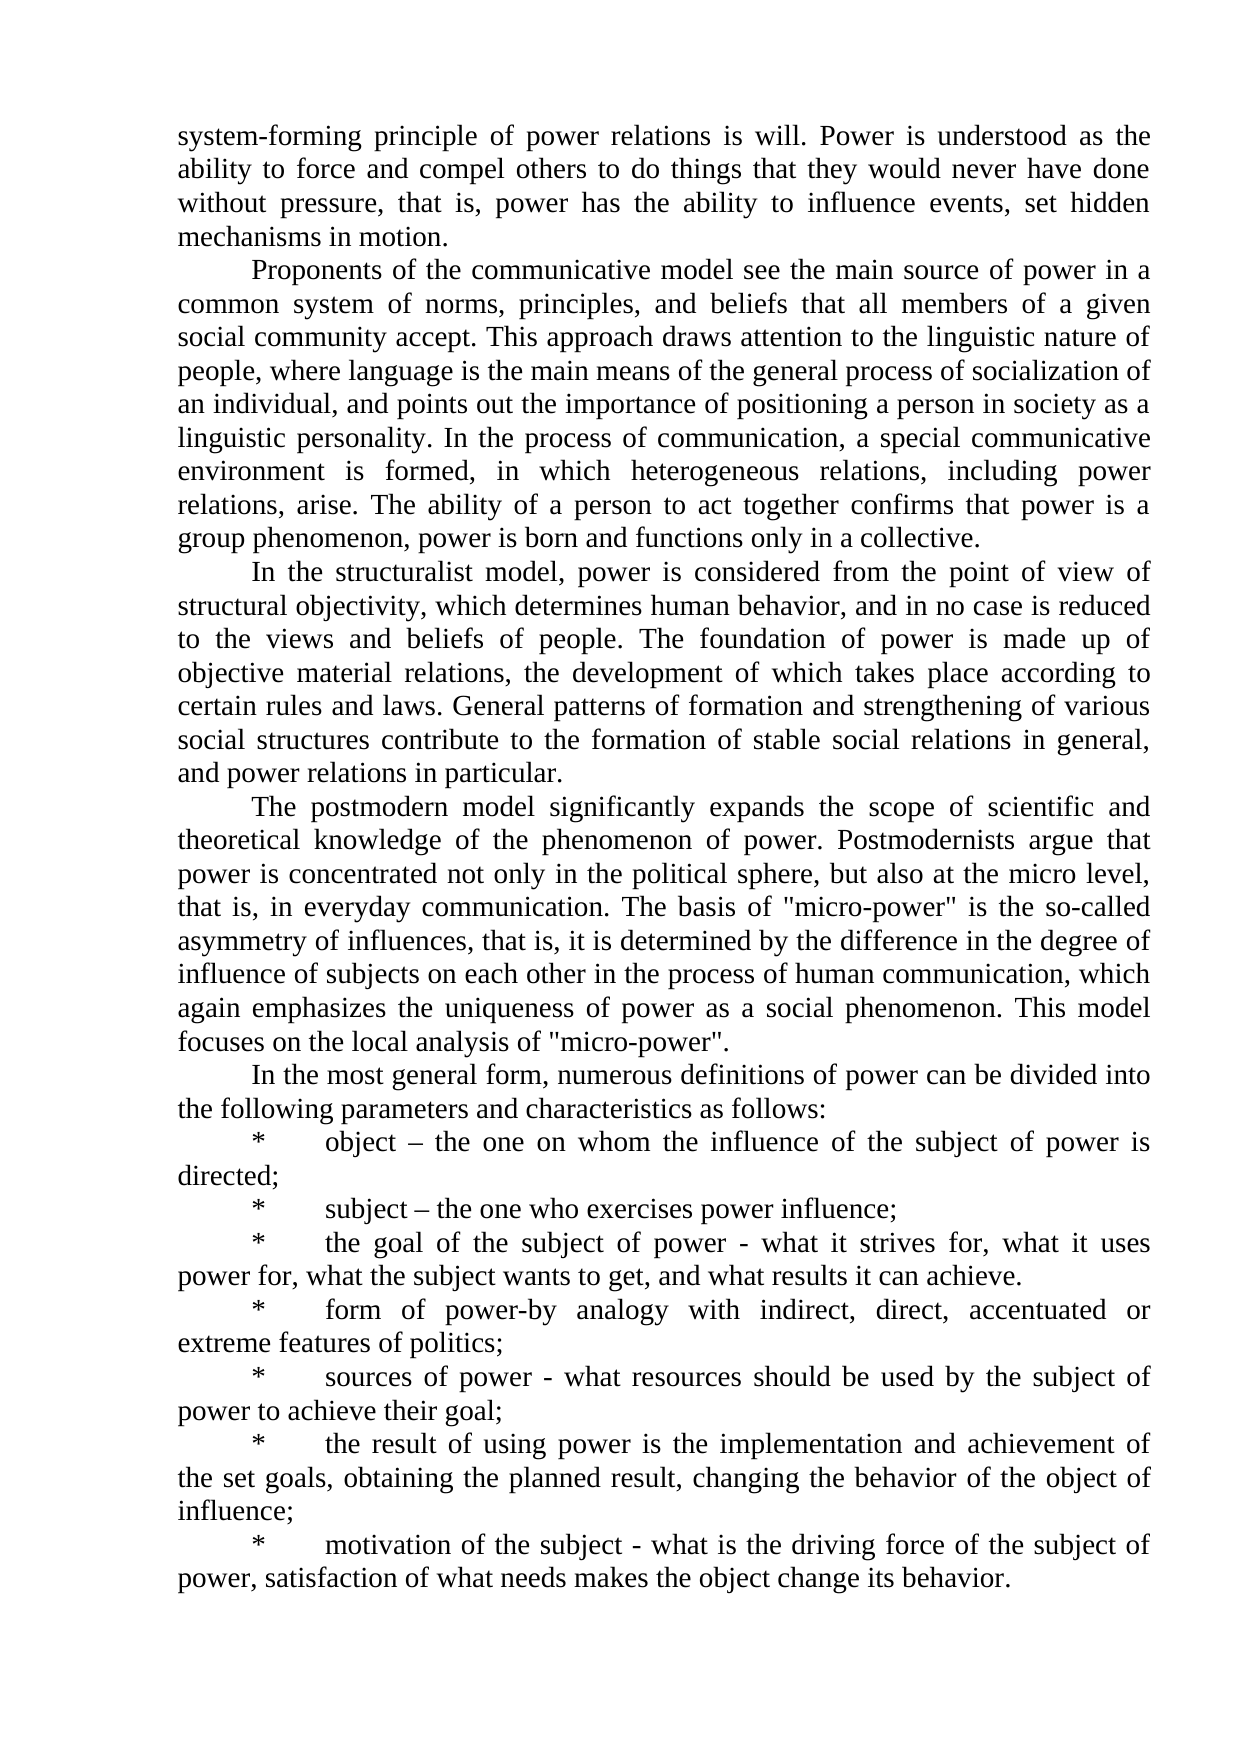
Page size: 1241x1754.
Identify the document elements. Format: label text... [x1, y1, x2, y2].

text In the structuralist model, power is considered from the point of view of structural objectivity, which determines human behavior, and in no case is reduced to the views and beliefs of people. The foundation of power is made up of objective material relations, the development of which takes place according to certain rules and laws. General patterns of formation and strengthening of various social structures contribute to the formation of stable social relations in general, and power relations in particular. [177, 554, 1152, 789]
text * sources of power - what resources should be used by the subject of power to achieve their goal; [177, 1359, 1152, 1426]
text * object – the one on whom the influence of the subject of power is directed; [177, 1124, 1152, 1191]
text * the goal of the subject of power - what it strives for, what it uses power for, what the subject wants to get, and what results it can achieve. [177, 1225, 1152, 1292]
text The postmodern model significantly expands the scope of scientific and theoretical knowledge of the phenomenon of power. Postmodernists argue that power is concentrated not only in the political sphere, but also at the micro level, that is, in everyday communication. The basis of "micro-power" is the so-called asymmetry of influences, that is, it is determined by the difference in the degree of influence of subjects on each other in the process of human communication, which again emphasizes the uniqueness of power as a social phenomenon. This model focuses on the local analysis of "micro-power". [177, 789, 1152, 1057]
text * form of power-by analogy with indirect, direct, accentuated or extreme features of politics; [177, 1292, 1152, 1359]
text * subject – the one who exercises power influence; [177, 1191, 1152, 1225]
text In the most general form, numerous definitions of power can be divided into the following parameters and characteristics as follows: [177, 1057, 1152, 1124]
text Proponents of the communicative model see the main source of power in a common system of norms, principles, and beliefs that all members of a given social community accept. This approach draws attention to the linguistic nature of people, where language is the main means of the general process of socialization of an individual, and points out the importance of positioning a person in society as a linguistic personality. In the process of communication, a special communicative environment is formed, in which heterogeneous relations, including power relations, arise. The ability of a person to act together confirms that power is a group phenomenon, power is born and functions only in a collective. [177, 252, 1152, 554]
text * motivation of the subject - what is the driving force of the subject of power, satisfaction of what needs makes the object change its behavior. [177, 1527, 1152, 1594]
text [177, 118, 1152, 252]
text * the result of using power is the implementation and achievement of the set goals, obtaining the planned result, changing the behavior of the object of influence; [177, 1426, 1152, 1527]
